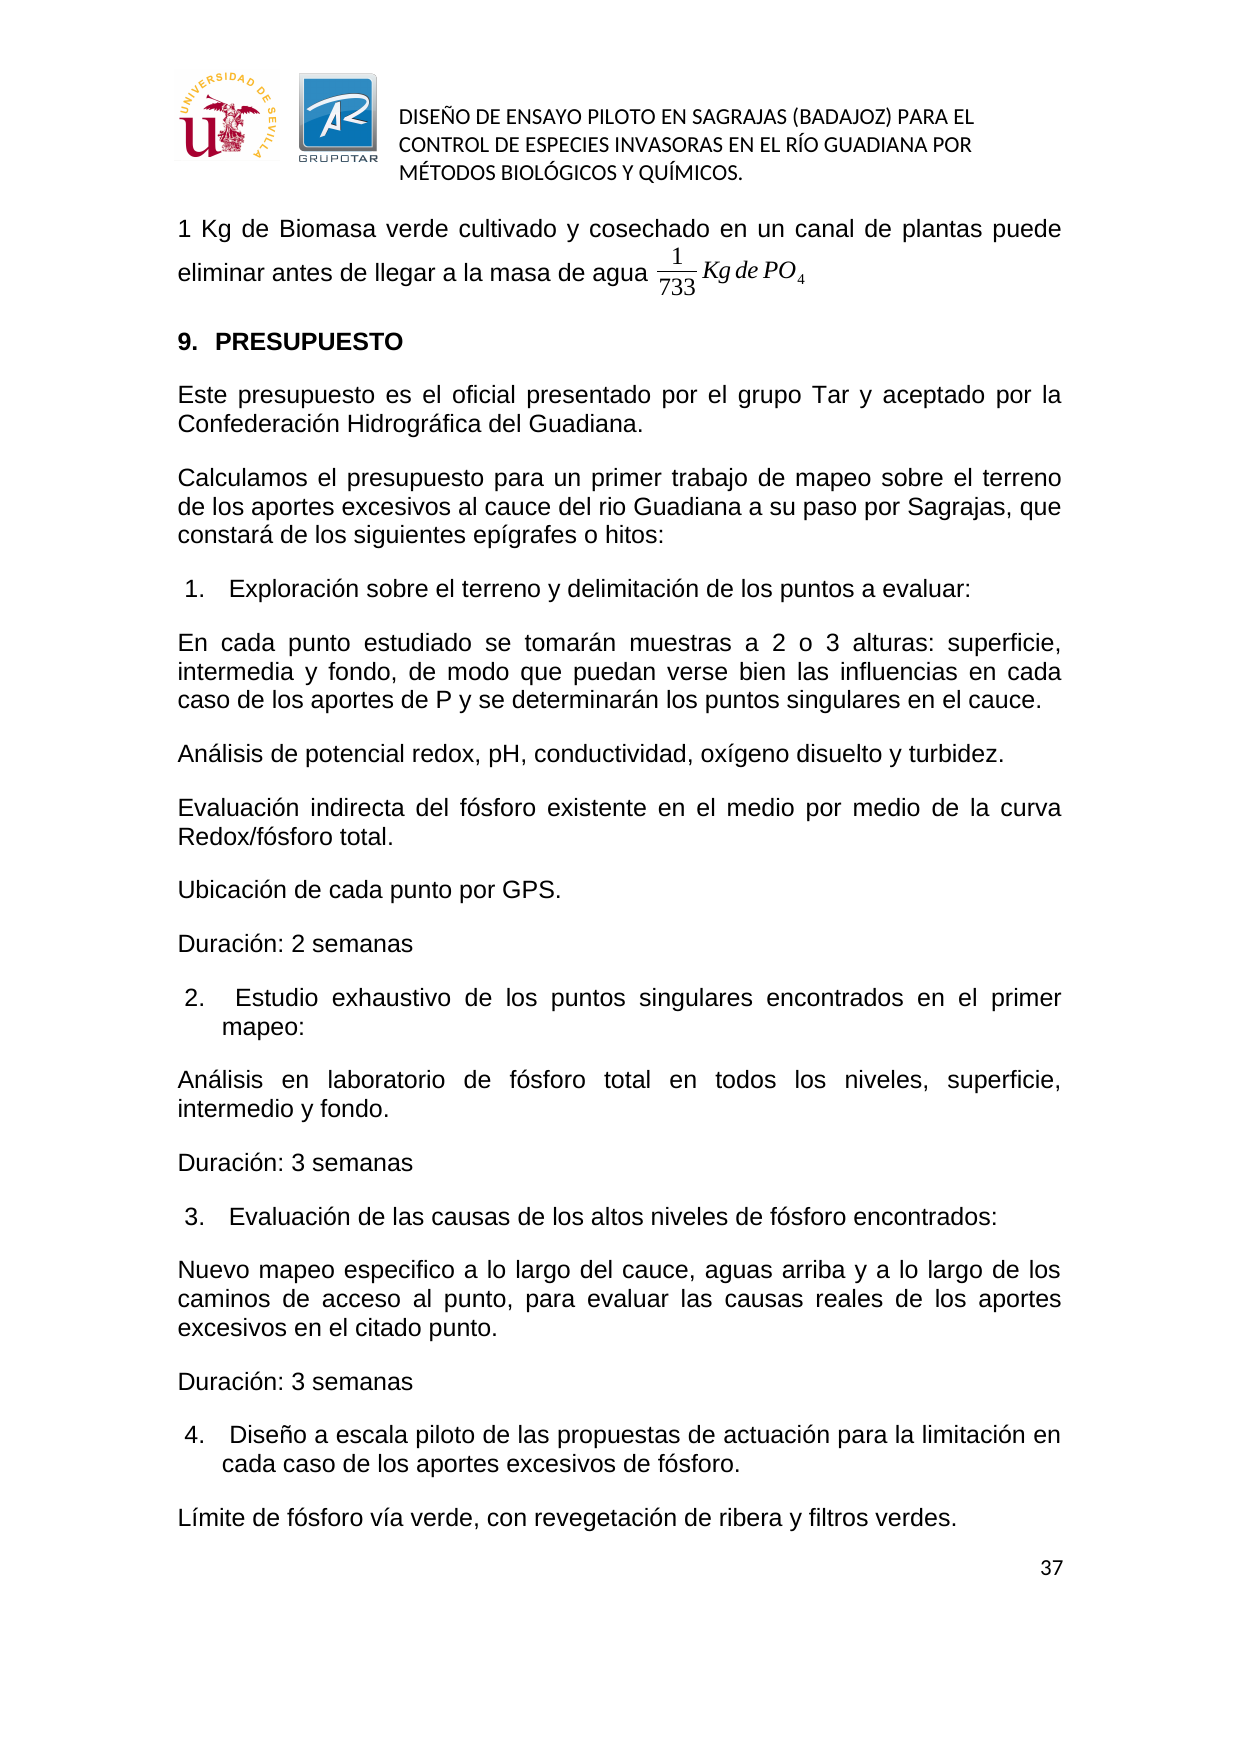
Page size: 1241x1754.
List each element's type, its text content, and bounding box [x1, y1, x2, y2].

text Calculamos el presupuesto para un primer trabajo de mapeo sobre el terreno de los aportes excesivos al cauce del rio Guadiana a su paso por Sagrajas, que constará de los siguientes epígrafes o hitos: [177, 463, 1063, 549]
text Límite de fósforo vía verde, con revegetación de ribera y filtros verdes. [177, 1503, 1063, 1532]
text Análisis de potencial redox, pH, conductividad, oxígeno disuelto y turbidez. [177, 739, 1063, 768]
list Exploración sobre el terreno y delimitación de los puntos a evaluar: [184, 574, 1063, 603]
text En cada punto estudiado se tomarán muestras a 2 o 3 alturas: superficie, intermedia y fondo, de modo que puedan verse bien las influencias en cada caso de los aportes de P y se determinarán los puntos singulares en el cauce. [177, 628, 1063, 714]
list Estudio exhaustivo de los puntos singulares encontrados en el primer mapeo: [184, 983, 1063, 1040]
text Duración: 2 semanas [177, 929, 1063, 958]
text Evaluación indirecta del fósforo existente en el medio por medio de la curva Redox/fósforo total. [177, 793, 1063, 850]
list Diseño a escala piloto de las propuestas de actuación para la limitación en cada caso de los aportes excesivos de fósforo. [184, 1420, 1063, 1478]
picture [401, 139, 405, 150]
text 1 Kg de Biomasa verde cultivado y cosechado en un canal de plantas puede eliminar antes de llegar a la masa de agua [177, 214, 1063, 302]
picture [174, 69, 405, 168]
text Duración: 3 semanas [177, 1148, 1063, 1177]
text Análisis en laboratorio de fósforo total en todos los niveles, superficie, intermedio y fondo. [177, 1065, 1063, 1123]
text Ubicación de cada punto por GPS. [177, 875, 1063, 904]
text Este presupuesto es el oficial presentado por el grupo Tar y aceptado por la Confederación Hidrográfica del Guadiana. [177, 380, 1063, 438]
text Nuevo mapeo especifico a lo largo del cauce, aguas arriba y a lo largo de los caminos de acceso al punto, para evaluar las causas reales de los aportes excesivos en el citado punto. [177, 1255, 1063, 1342]
text Duración: 3 semanas [177, 1367, 1063, 1395]
list Evaluación de las causas de los altos niveles de fósforo encontrados: [184, 1202, 1063, 1230]
list PRESUPUESTO [177, 327, 1063, 355]
